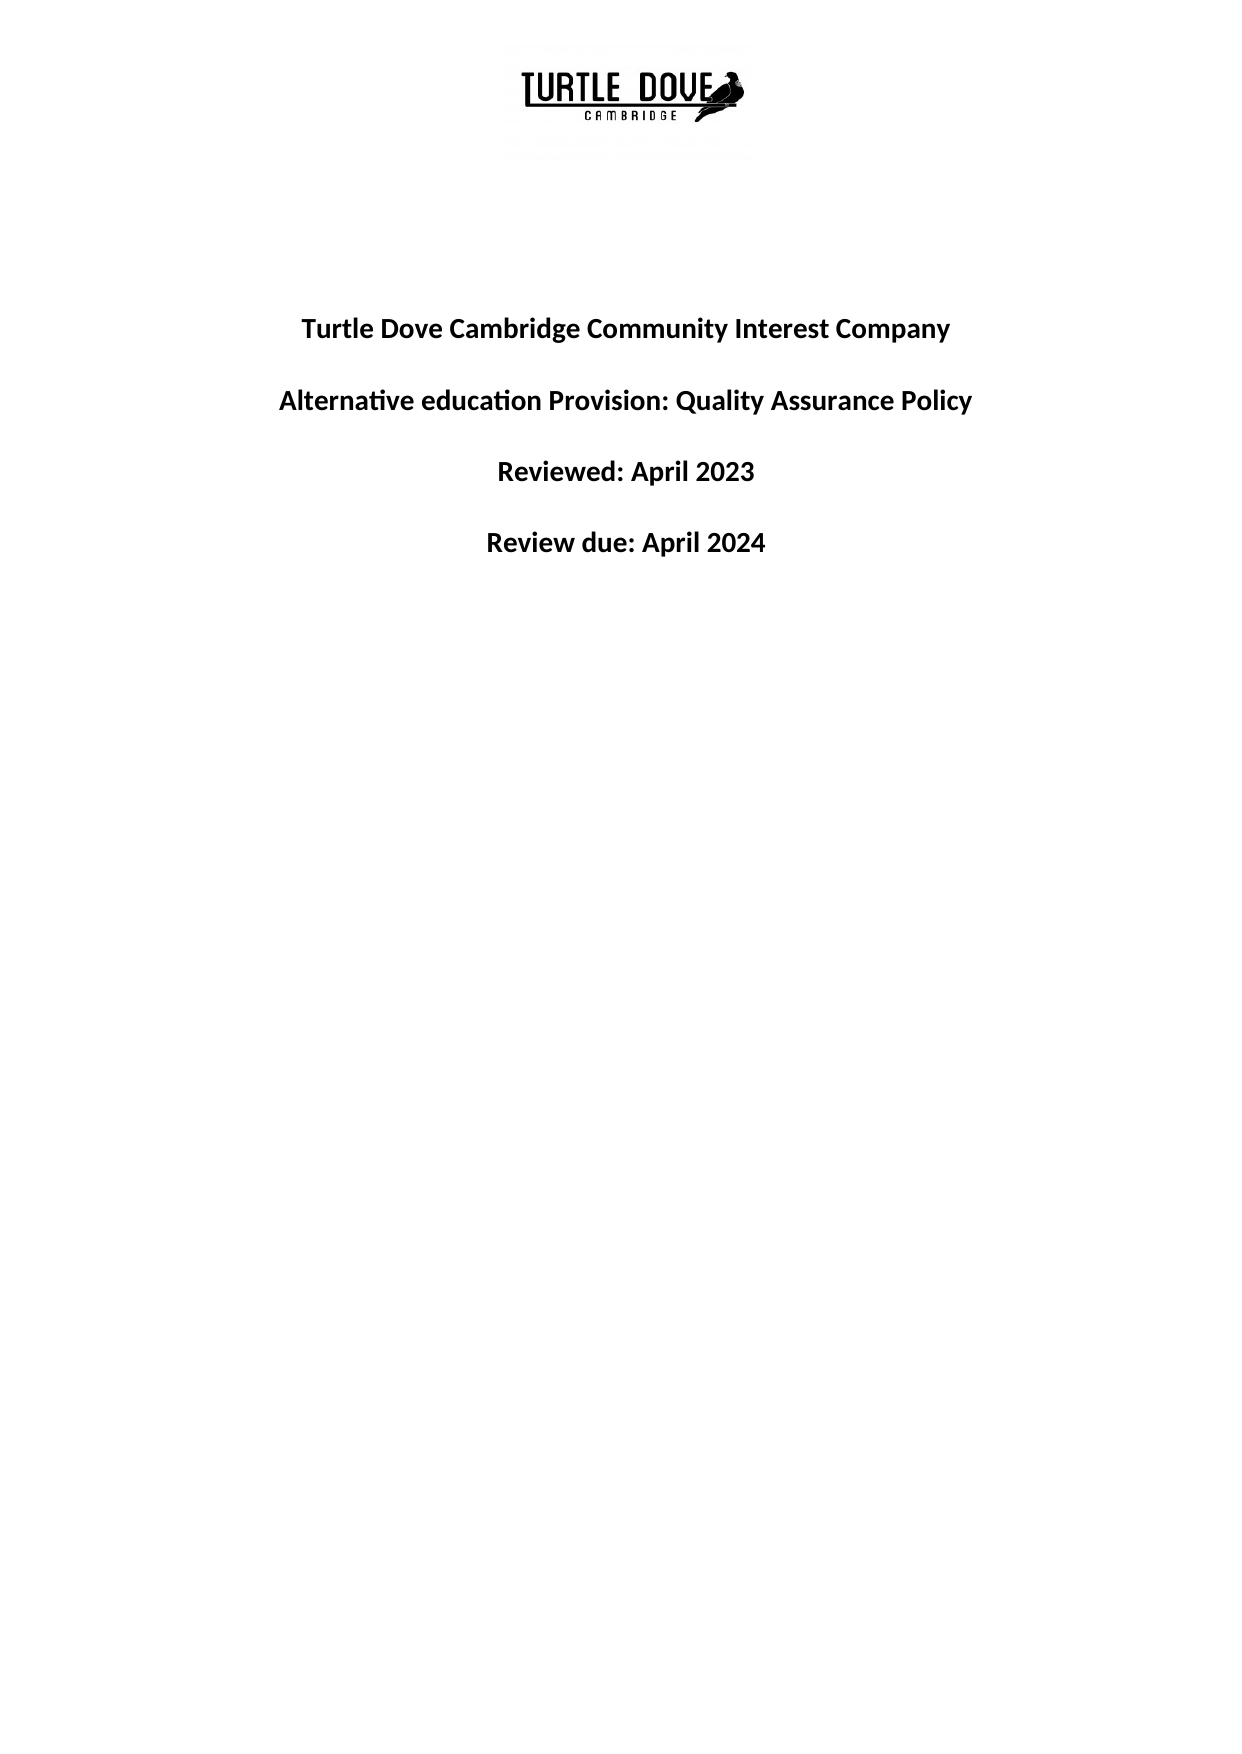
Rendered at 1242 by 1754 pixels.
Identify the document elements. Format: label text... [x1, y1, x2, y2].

picture [500, 34, 753, 162]
text Review due: April 2024 [137, 524, 1114, 560]
text Turtle Dove Cambridge Community Interest Company [137, 311, 1114, 346]
text Alternative education Provision: Quality Assurance Policy [137, 382, 1114, 417]
text Reviewed: April 2023 [137, 453, 1114, 489]
